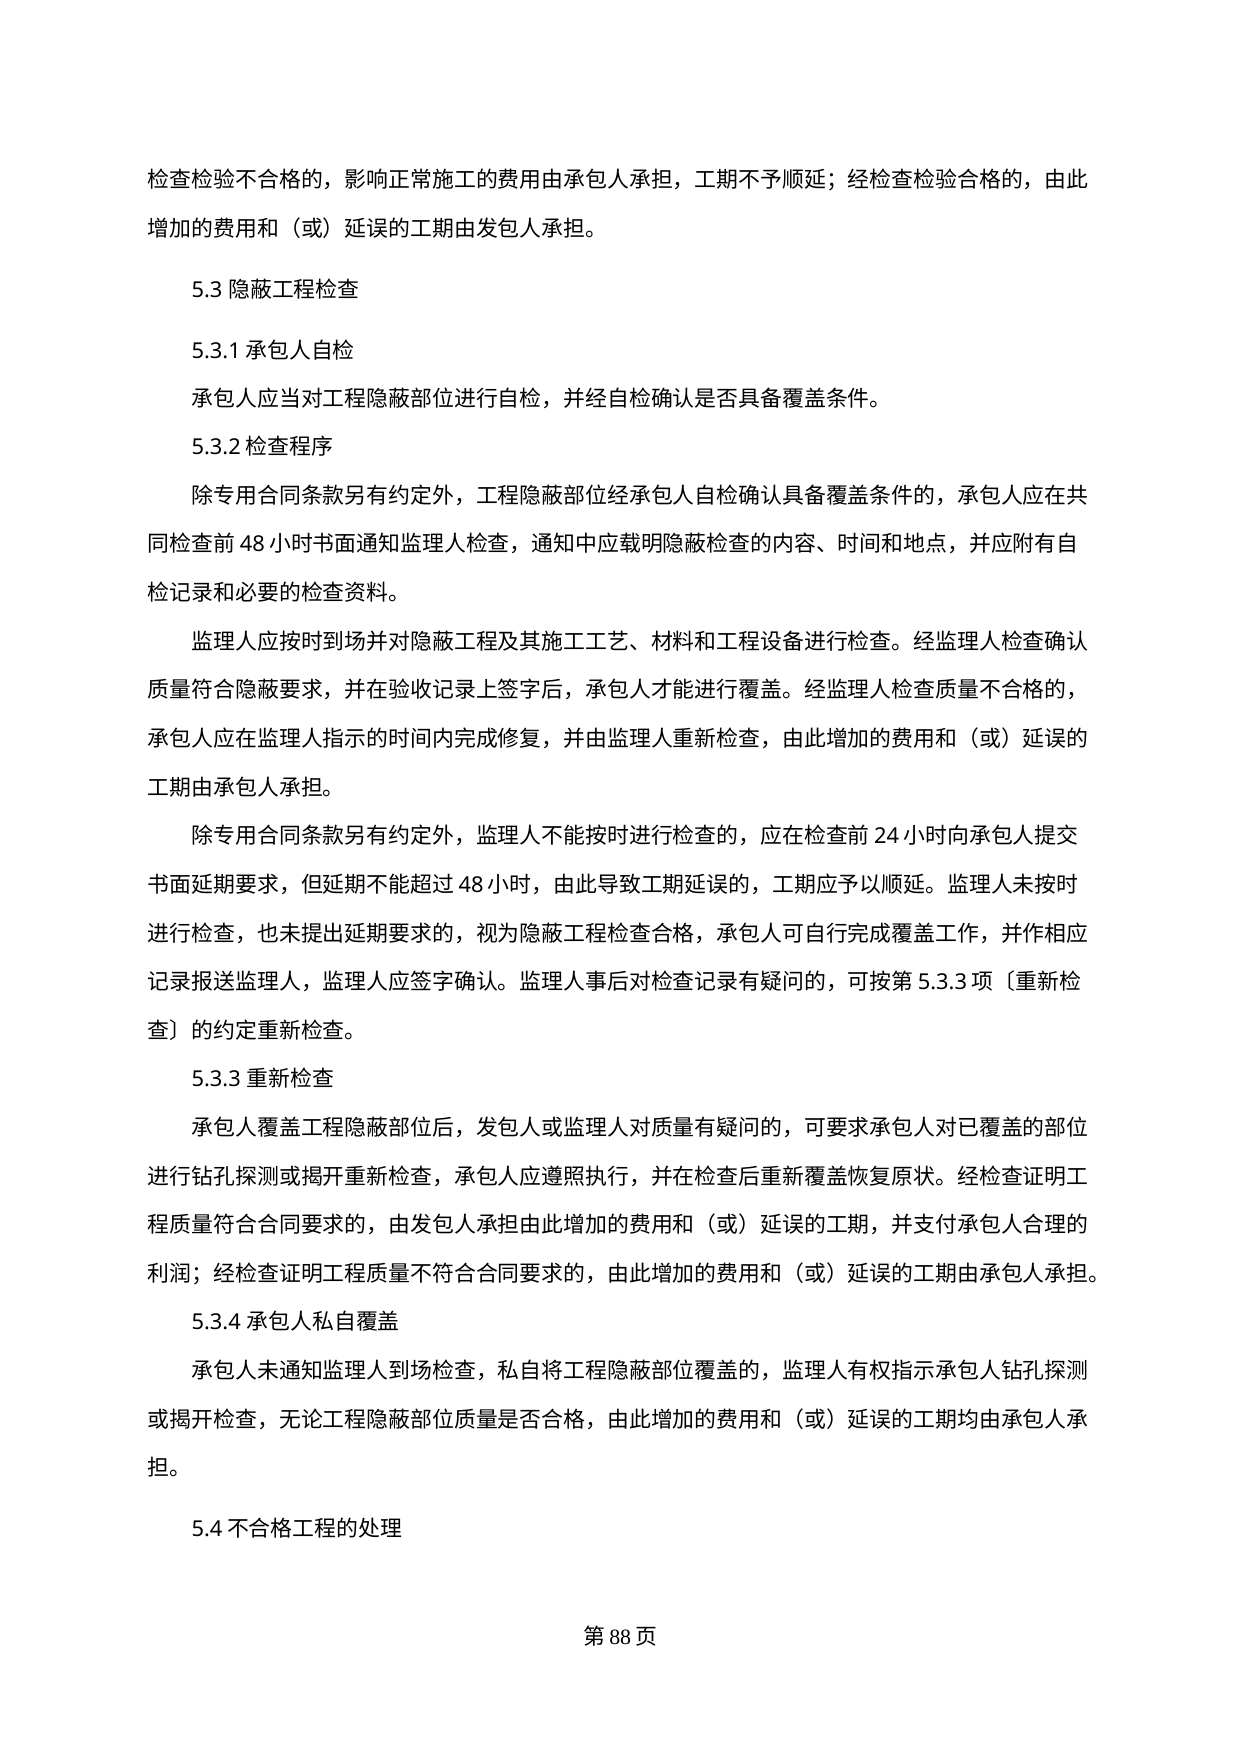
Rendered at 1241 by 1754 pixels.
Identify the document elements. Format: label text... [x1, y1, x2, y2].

subtitle 5.3 隐蔽工程检查 [148, 272, 1092, 304]
text 承包人覆盖工程隐蔽部位后，发包人或监理人对质量有疑问的，可要求承包人对已覆盖的部位进行钻孔探测或揭开重新检查，承包人应遵照执行，并在检查后重新覆盖恢复原状。经检查证明工程质量符合合同要求的，由发包人承担由此增加的费用和（或）延误的工期，并支付承包人合理的利润；经检查证明工程质量不符合合同要求的，由此增加的费用和（或）延误的工期由承包人承担。 [148, 1109, 1092, 1288]
text 承包人未通知监理人到场检查，私自将工程隐蔽部位覆盖的，监理人有权指示承包人钻孔探测或揭开检查，无论工程隐蔽部位质量是否合格，由此增加的费用和（或）延误的工期均由承包人承担。 [148, 1352, 1092, 1482]
text 承包人应当对工程隐蔽部位进行自检，并经自检确认是否具备覆盖条件。 [148, 381, 1092, 413]
text 除专用合同条款另有约定外，监理人不能按时进行检查的，应在检查前24小时向承包人提交书面延期要求，但延期不能超过48小时，由此导致工期延误的，工期应予以顺延。监理人未按时进行检查，也未提出延期要求的，视为隐蔽工程检查合格，承包人可自行完成覆盖工作，并作相应记录报送监理人，监理人应签字确认。监理人事后对检查记录有疑问的，可按第5.3.3项〔重新检查〕的约定重新检查。 [148, 818, 1092, 1045]
text 监理人应按时到场并对隐蔽工程及其施工工艺、材料和工程设备进行检查。经监理人检查确认质量符合隐蔽要求，并在验收记录上签字后，承包人才能进行覆盖。经监理人检查质量不合格的，承包人应在监理人指示的时间内完成修复，并由监理人重新检查，由此增加的费用和（或）延误的工期由承包人承担。 [148, 623, 1092, 802]
text 5.3.2检查程序 [148, 429, 1092, 462]
text 5.3.1承包人自检 [148, 332, 1092, 365]
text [148, 162, 1092, 243]
text 5.3.4 承包人私自覆盖 [148, 1304, 1092, 1337]
subtitle 5.4不合格工程的处理 [148, 1511, 1092, 1543]
text 5.3.3 重新检查 [148, 1061, 1092, 1094]
text 除专用合同条款另有约定外，工程隐蔽部位经承包人自检确认具备覆盖条件的，承包人应在共同检查前48小时书面通知监理人检查，通知中应载明隐蔽检查的内容、时间和地点，并应附有自检记录和必要的检查资料。 [148, 477, 1092, 607]
